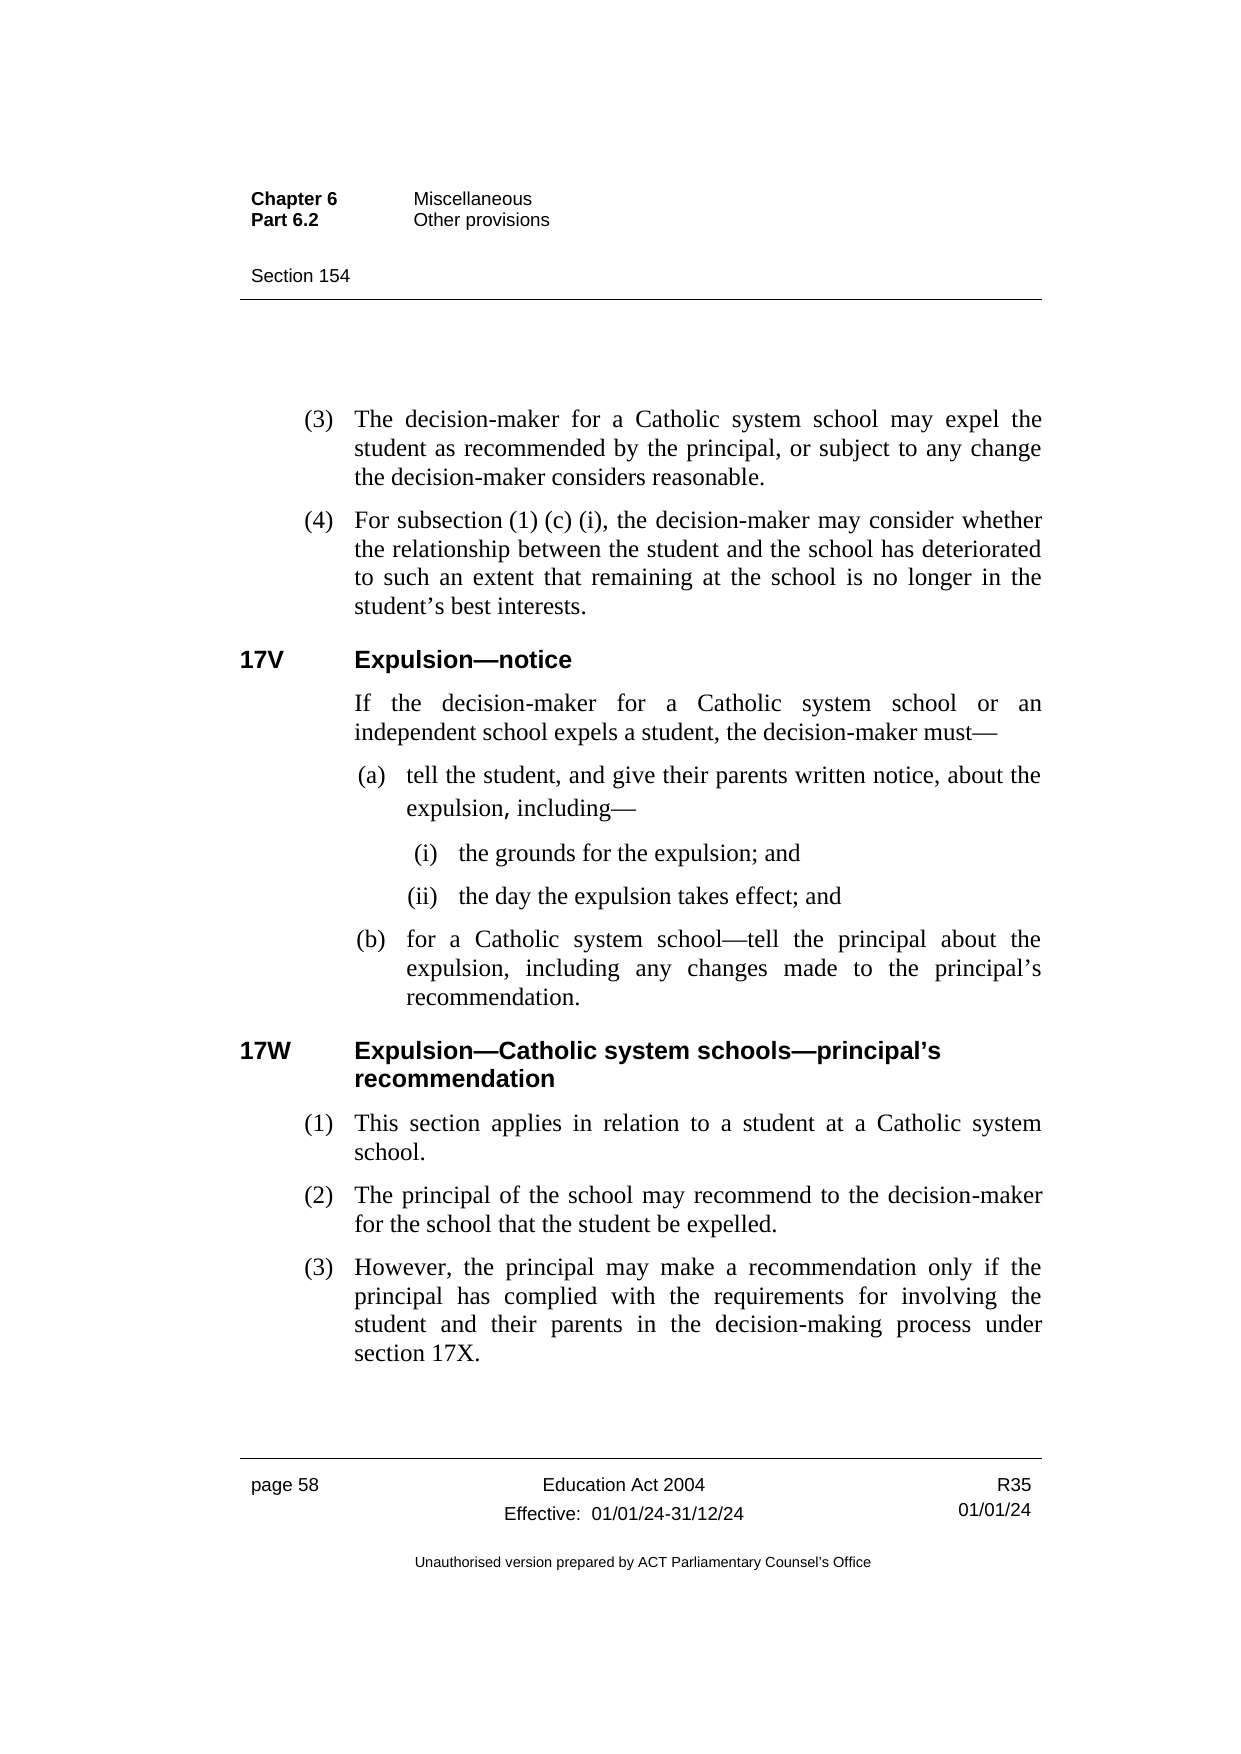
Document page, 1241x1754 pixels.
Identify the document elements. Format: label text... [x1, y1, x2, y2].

text (4) For subsection (1) (c) (i), the decision-maker may consider whether the relationship between the student and the school has deteriorated to such an extent that remaining at the school is no longer in the student’s best interests. [239, 505, 1042, 620]
text (1) This section applies in relation to a student at a Catholic system school. [239, 1108, 1042, 1165]
text 17W Expulsion—Catholic system schools—principal’s recommendation [239, 1036, 1042, 1093]
text (3) The decision-maker for a Catholic system school may expel the student as recommended by the principal, or subject to any change the decision-maker considers reasonable. [239, 404, 1042, 490]
text (b) for a Catholic system school—tell the principal about the expulsion, including any changes made to the principal’s recommendation. [239, 924, 1042, 1011]
text (ii) the day the expulsion takes effect; and [239, 881, 1042, 910]
text 17V Expulsion—notice [239, 645, 1042, 674]
text (2) The principal of the school may recommend to the decision-maker for the school that the student be expelled. [239, 1180, 1042, 1237]
text (i) the grounds for the expulsion; and [239, 838, 1042, 867]
text (a) tell the student, and give their parents written notice, about the expulsion, including— [239, 760, 1042, 823]
text (3) However, the principal may make a recommendation only if the principal has complied with the requirements for involving the student and their parents in the decision-making process under section 17X. [239, 1252, 1042, 1367]
text If the decision-maker for a Catholic system school or an independent school expels a student, the decision-maker must— [354, 688, 1042, 746]
